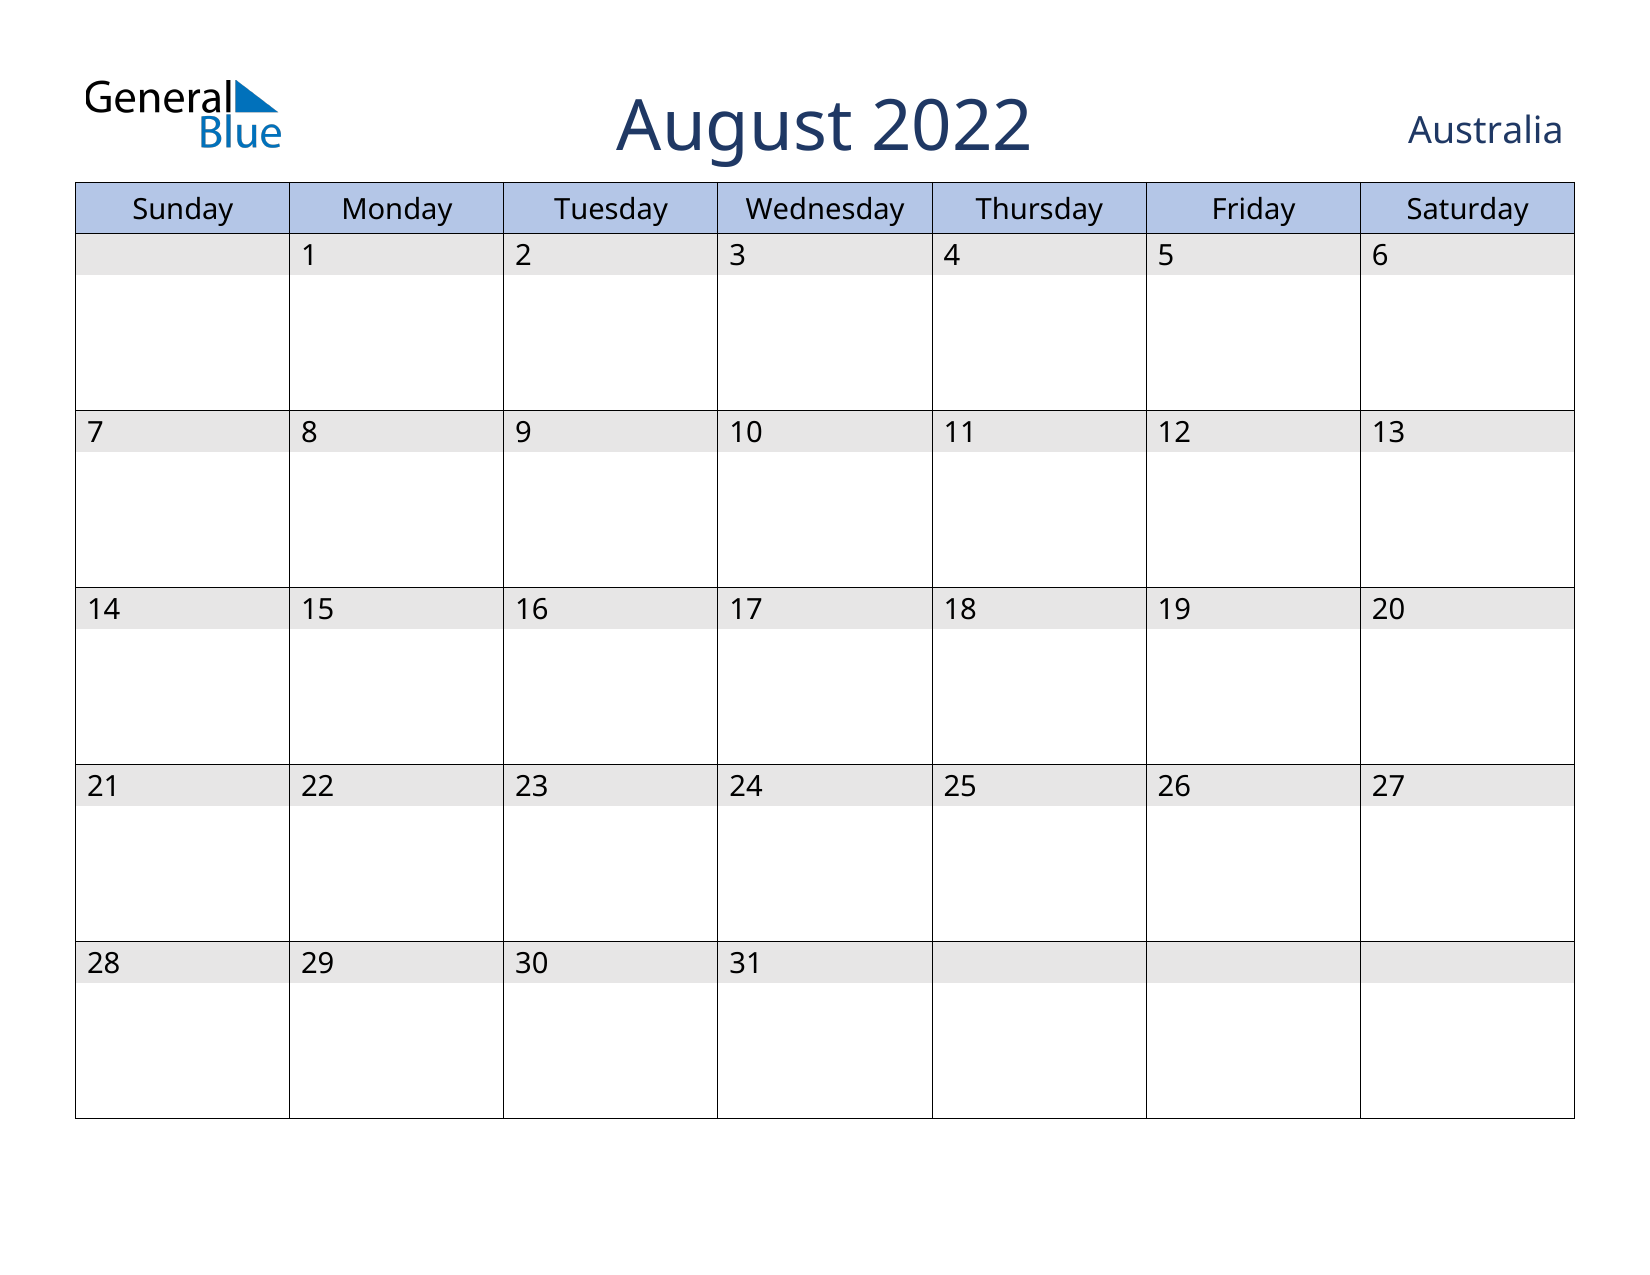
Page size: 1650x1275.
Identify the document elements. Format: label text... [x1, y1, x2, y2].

table_cell [933, 275, 1146, 410]
table_cell [1361, 942, 1574, 983]
table_cell 11 [933, 411, 1146, 452]
table_cell [1147, 275, 1360, 410]
table_cell [290, 983, 503, 1118]
table_cell 29 [290, 942, 503, 983]
table_cell [1147, 806, 1360, 941]
picture [86, 80, 281, 148]
table_cell 4 [933, 234, 1146, 275]
table_cell [504, 806, 717, 941]
table_cell 9 [504, 411, 717, 452]
table_cell 24 [718, 765, 932, 806]
table_cell 12 [1147, 411, 1360, 452]
table_cell [718, 452, 932, 587]
table_cell 30 [504, 942, 717, 983]
table_cell Sunday [76, 183, 289, 233]
table_cell [76, 275, 289, 410]
table_cell [290, 806, 503, 941]
table_cell [933, 983, 1146, 1118]
table_cell 19 [1147, 588, 1360, 629]
table_cell 13 [1361, 411, 1574, 452]
table_cell [76, 234, 289, 275]
table_cell [1361, 983, 1574, 1118]
table_cell [504, 275, 717, 410]
table_cell [76, 452, 289, 587]
table_cell [933, 629, 1146, 764]
table_cell [504, 629, 717, 764]
table_cell Monday [290, 183, 503, 233]
table_cell 14 [76, 588, 289, 629]
table_cell [1147, 983, 1360, 1118]
table_cell [718, 806, 932, 941]
table_cell [718, 275, 932, 410]
table_cell [1361, 806, 1574, 941]
table_cell Thursday [933, 183, 1146, 233]
table_cell [718, 629, 932, 764]
table_cell 28 [76, 942, 289, 983]
table_header August 2022 [504, 75, 1146, 182]
table_cell [76, 629, 289, 764]
table_cell 23 [504, 765, 717, 806]
table_cell Saturday [1361, 183, 1574, 233]
table_cell 7 [76, 411, 289, 452]
table_cell [290, 452, 503, 587]
table_cell 25 [933, 765, 1146, 806]
table_cell 20 [1361, 588, 1574, 629]
table_cell 15 [290, 588, 503, 629]
table_cell [504, 452, 717, 587]
table_cell Tuesday [504, 183, 717, 233]
table_cell [1147, 629, 1360, 764]
table_cell Friday [1147, 183, 1360, 233]
table_cell 31 [718, 942, 932, 983]
table_cell 2 [504, 234, 717, 275]
table_cell Wednesday [718, 183, 932, 233]
table_cell [933, 942, 1146, 983]
table_cell [76, 806, 289, 941]
table_cell 22 [290, 765, 503, 806]
table_cell [290, 275, 503, 410]
table_header Australia [1146, 75, 1574, 182]
table_cell 26 [1147, 765, 1360, 806]
table_cell 10 [718, 411, 932, 452]
table_cell [1147, 942, 1360, 983]
table_cell [1361, 275, 1574, 410]
table_cell 1 [290, 234, 503, 275]
table_cell [1361, 452, 1574, 587]
table_cell 21 [76, 765, 289, 806]
table_cell 16 [504, 588, 717, 629]
table_cell [504, 983, 717, 1118]
table_cell 27 [1361, 765, 1574, 806]
table_cell [1147, 452, 1360, 587]
table_cell [718, 983, 932, 1118]
table_cell [933, 806, 1146, 941]
table_cell 6 [1361, 234, 1574, 275]
table_header [76, 75, 503, 182]
table_cell [1361, 629, 1574, 764]
table_cell [76, 983, 289, 1118]
table_cell 3 [718, 234, 932, 275]
table_cell [290, 629, 503, 764]
table_cell 5 [1147, 234, 1360, 275]
table_cell 8 [290, 411, 503, 452]
table_cell [933, 452, 1146, 587]
table_cell 18 [933, 588, 1146, 629]
table_cell 17 [718, 588, 932, 629]
